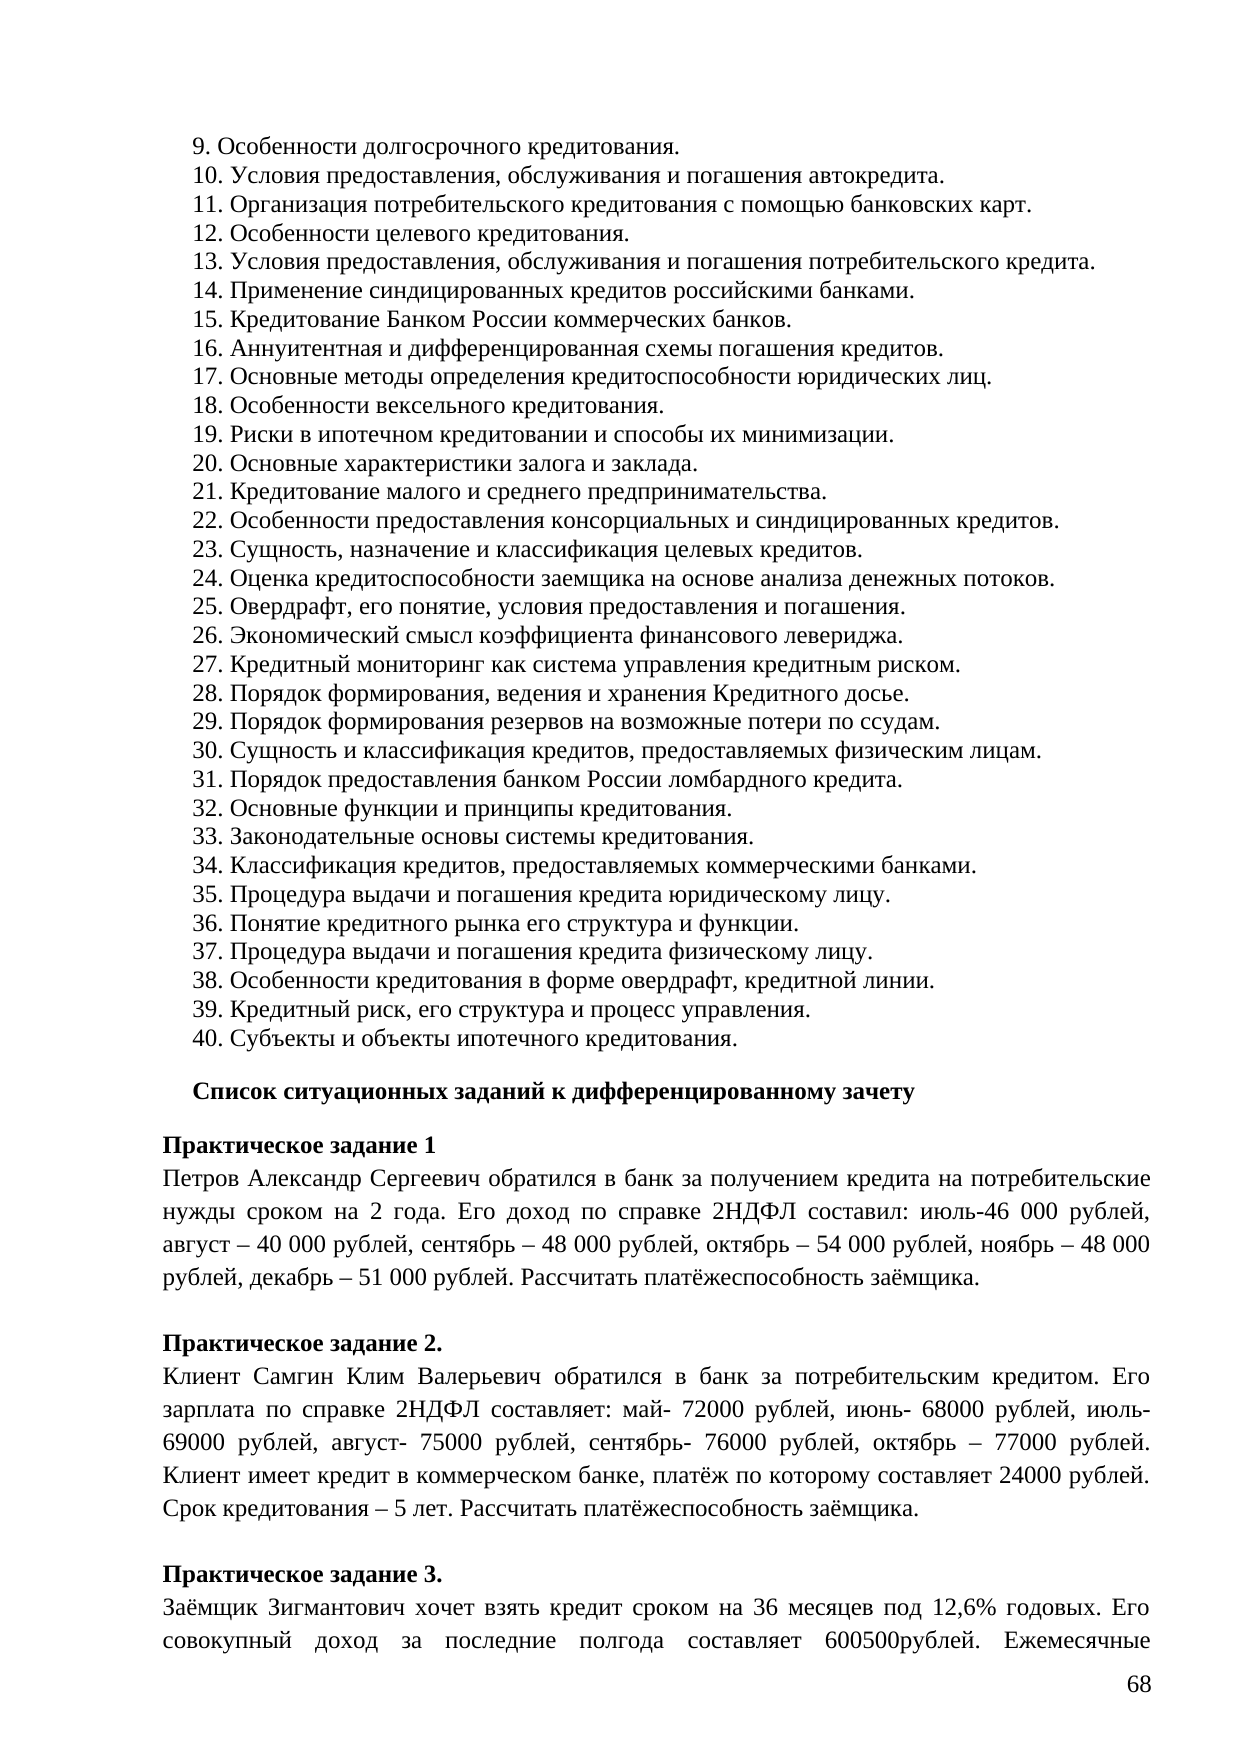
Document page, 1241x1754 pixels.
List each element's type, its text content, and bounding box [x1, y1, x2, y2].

text 33. Законодательные основы системы кредитования. [162, 821, 1123, 850]
text 30. Сущность и классификация кредитов, предоставляемых физическим лицам. [162, 735, 1123, 764]
text 38. Особенности кредитования в форме овердрафт, кредитной линии. [162, 965, 1123, 994]
text 21. Кредитование малого и среднего предпринимательства. [162, 476, 1123, 505]
text Практическое задание 2. [162, 1328, 1152, 1357]
text 14. Применение синдицированных кредитов российскими банками. [162, 275, 1123, 304]
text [162, 1592, 1152, 1654]
text 12. Особенности целевого кредитования. [162, 218, 1123, 246]
text 9. Особенности долгосрочного кредитования. [162, 131, 1123, 160]
text 24. Оценка кредитоспособности заемщика на основе анализа денежных потоков. [162, 563, 1123, 591]
text 25. Овердрафт, его понятие, условия предоставления и погашения. [162, 591, 1123, 620]
text 19. Риски в ипотечном кредитовании и способы их минимизации. [162, 419, 1123, 448]
text 16. Аннуитентная и дифференцированная схемы погашения кредитов. [162, 333, 1123, 361]
text 20. Основные характеристики залога и заклада. [162, 448, 1123, 476]
text 10. Условия предоставления, обслуживания и погашения автокредита. [162, 160, 1123, 189]
text 22. Особенности предоставления консорциальных и синдицированных кредитов. [162, 505, 1123, 534]
text 11. Организация потребительского кредитования с помощью банковских карт. [162, 189, 1123, 218]
text 39. Кредитный риск, его структура и процесс управления. [162, 994, 1123, 1023]
text 18. Особенности вексельного кредитования. [162, 390, 1123, 419]
text 40. Субъекты и объекты ипотечного кредитования. [162, 1023, 1123, 1051]
text 31. Порядок предоставления банком России ломбардного кредита. [162, 764, 1123, 793]
text Клиент Самгин Клим Валерьевич обратился в банк за потребительским кредитом. Его зарплата по справке 2НДФЛ составляет: май- 72000 рублей, июнь- 68000 рублей, июль- 69000 рублей, август- 75000 рублей, сентябрь- 76000 рублей, октябрь – 77000 рублей. Клиент имеет кредит в коммерческом банке, платёж по которому составляет 24000 рублей. Срок кредитования – 5 лет. Рассчитать платёжеспособность заёмщика. [162, 1361, 1152, 1522]
text 15. Кредитование Банком России коммерческих банков. [162, 304, 1123, 333]
text 37. Процедура выдачи и погашения кредита физическому лицу. [162, 936, 1123, 965]
text 29. Порядок формирования резервов на возможные потери по ссудам. [162, 706, 1123, 735]
text 28. Порядок формирования, ведения и хранения Кредитного досье. [162, 678, 1123, 706]
text 36. Понятие кредитного рынка его структура и функции. [162, 908, 1123, 936]
text Практическое задание 1 [162, 1130, 1152, 1159]
text 34. Классификация кредитов, предоставляемых коммерческими банками. [162, 850, 1123, 879]
text Список ситуационных заданий к дифференцированному зачету [162, 1076, 1123, 1105]
text 23. Сущность, назначение и классификация целевых кредитов. [162, 534, 1123, 563]
text Петров Александр Сергеевич обратился в банк за получением кредита на потребительские нужды сроком на 2 года. Его доход по справке 2НДФЛ составил: июль-46 000 рублей, август – 40 000 рублей, сентябрь – 48 000 рублей, октябрь – 54 000 рублей, ноябрь – 48 000 рублей, декабрь – 51 000 рублей. Рассчитать платёжеспособность заёмщика. [162, 1163, 1152, 1291]
text 27. Кредитный мониторинг как система управления кредитным риском. [162, 649, 1123, 678]
text Практическое задание 3. [162, 1559, 1152, 1588]
text 13. Условия предоставления, обслуживания и погашения потребительского кредита. [162, 246, 1123, 275]
text 35. Процедура выдачи и погашения кредита юридическому лицу. [162, 879, 1123, 908]
text 26. Экономический смысл коэффициента финансового левериджа. [162, 620, 1123, 649]
text 32. Основные функции и принципы кредитования. [162, 793, 1123, 821]
text 17. Основные методы определения кредитоспособности юридических лиц. [162, 361, 1123, 390]
